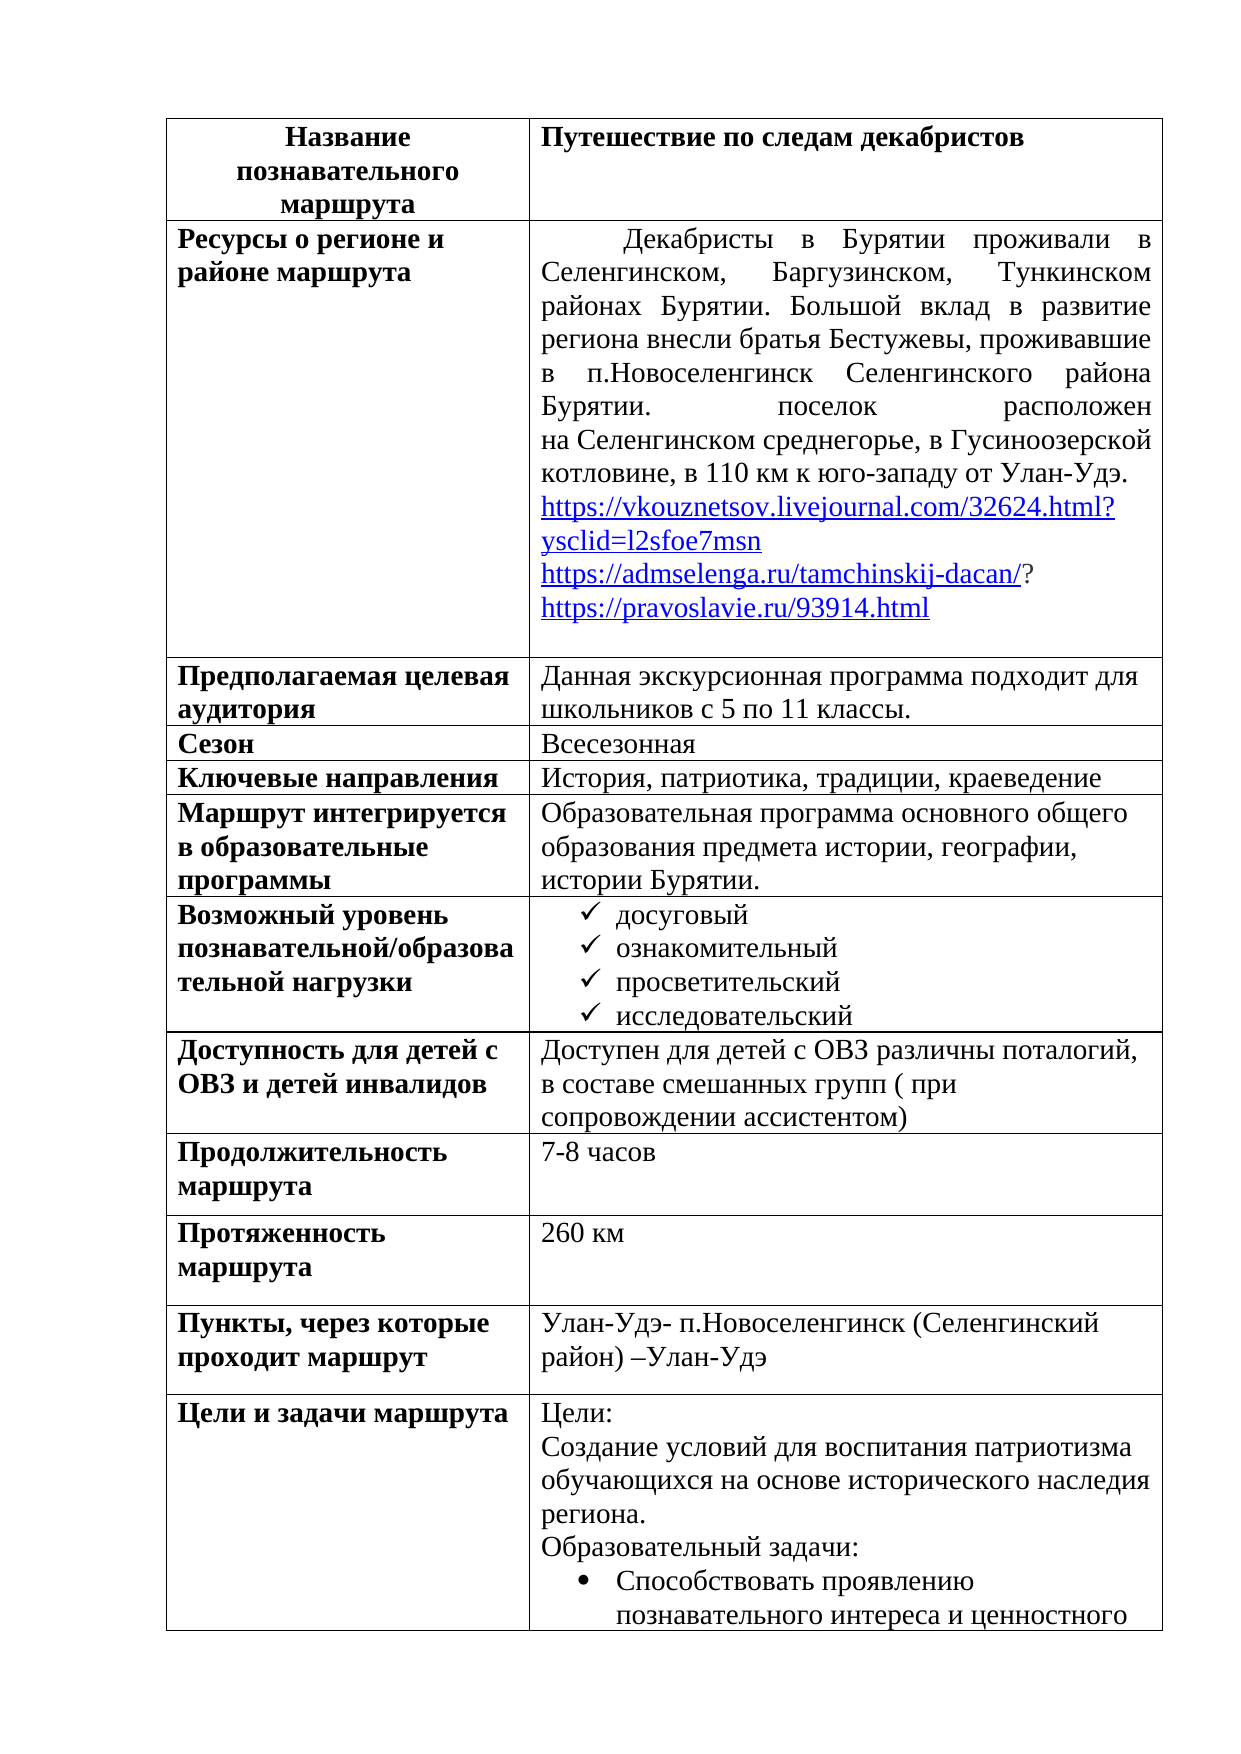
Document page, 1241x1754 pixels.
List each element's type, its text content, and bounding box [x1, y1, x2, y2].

table_cell Сезон [167, 726, 529, 759]
table_cell Предполагаемая целевая аудитория [167, 658, 529, 725]
table_cell Продолжительность маршрута [167, 1134, 529, 1214]
table_cell Доступен для детей с ОВЗ различны поталогий, в составе смешанных групп ( при сопровождении ассистентом) [530, 1033, 1162, 1133]
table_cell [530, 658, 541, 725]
table_cell Пункты, через которые проходит маршрут [167, 1306, 529, 1394]
table_cell Ресурсы о регионе и районе маршрута [167, 221, 529, 657]
table_header Путешествие по следам декабристов [530, 119, 1162, 220]
table_cell 7-8 часов [530, 1134, 1162, 1214]
table_cell Данная экскурсионная программа подходит для школьников с 5 по 11 классы. [911, 658, 1162, 725]
table_cell Доступность для детей с ОВЗ и детей инвалидов [167, 1033, 529, 1133]
table_cell 260 км [530, 1216, 1162, 1304]
table_cell История, патриотика, традиции, краеведение [530, 761, 1162, 794]
table_header Название познавательного маршрута [167, 119, 529, 220]
table_cell Протяженность маршрута [167, 1216, 529, 1304]
table_cell Улан-Удэ- п.Новоселенгинск (Селенгинский район) –Улан-Удэ [530, 1306, 1162, 1394]
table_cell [530, 1395, 1162, 1630]
table_cell Возможный уровень познавательной/образовательной нагрузки [167, 897, 529, 1031]
table_cell Декабристы в Бурятии проживали в Селенгинском, Баргузинском, Тункинском районах Бурятии. Большой вклад в развитие региона внесли братья Бестужевы, проживавшие в п.Новоселенгинск Селенгинского района Бурятии. поселок расположен на Селенгинском среднегорье, в Гусиноозерской котловине, в 110 км к юго-западу от Улан-Удэ. https://vkouznetsov.livejournal.com/32624.html?ysclid=l2sfoe7msn https://admselenga.ru/tamchinskij-dacan/? https://pravoslavie.ru/93914.html [530, 221, 1162, 657]
table_cell Ключевые направления [167, 761, 529, 794]
table_cell Образовательная программа основного общего образования предмета истории, географии, истории Бурятии. [530, 795, 1162, 896]
table_cell досуговый ознакомительный просветительский исследовательский [530, 897, 1162, 1031]
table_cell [167, 1395, 529, 1630]
table_cell Всесезонная [530, 726, 1162, 759]
table_cell Маршрут интегрируется в образовательные программы [167, 795, 529, 896]
